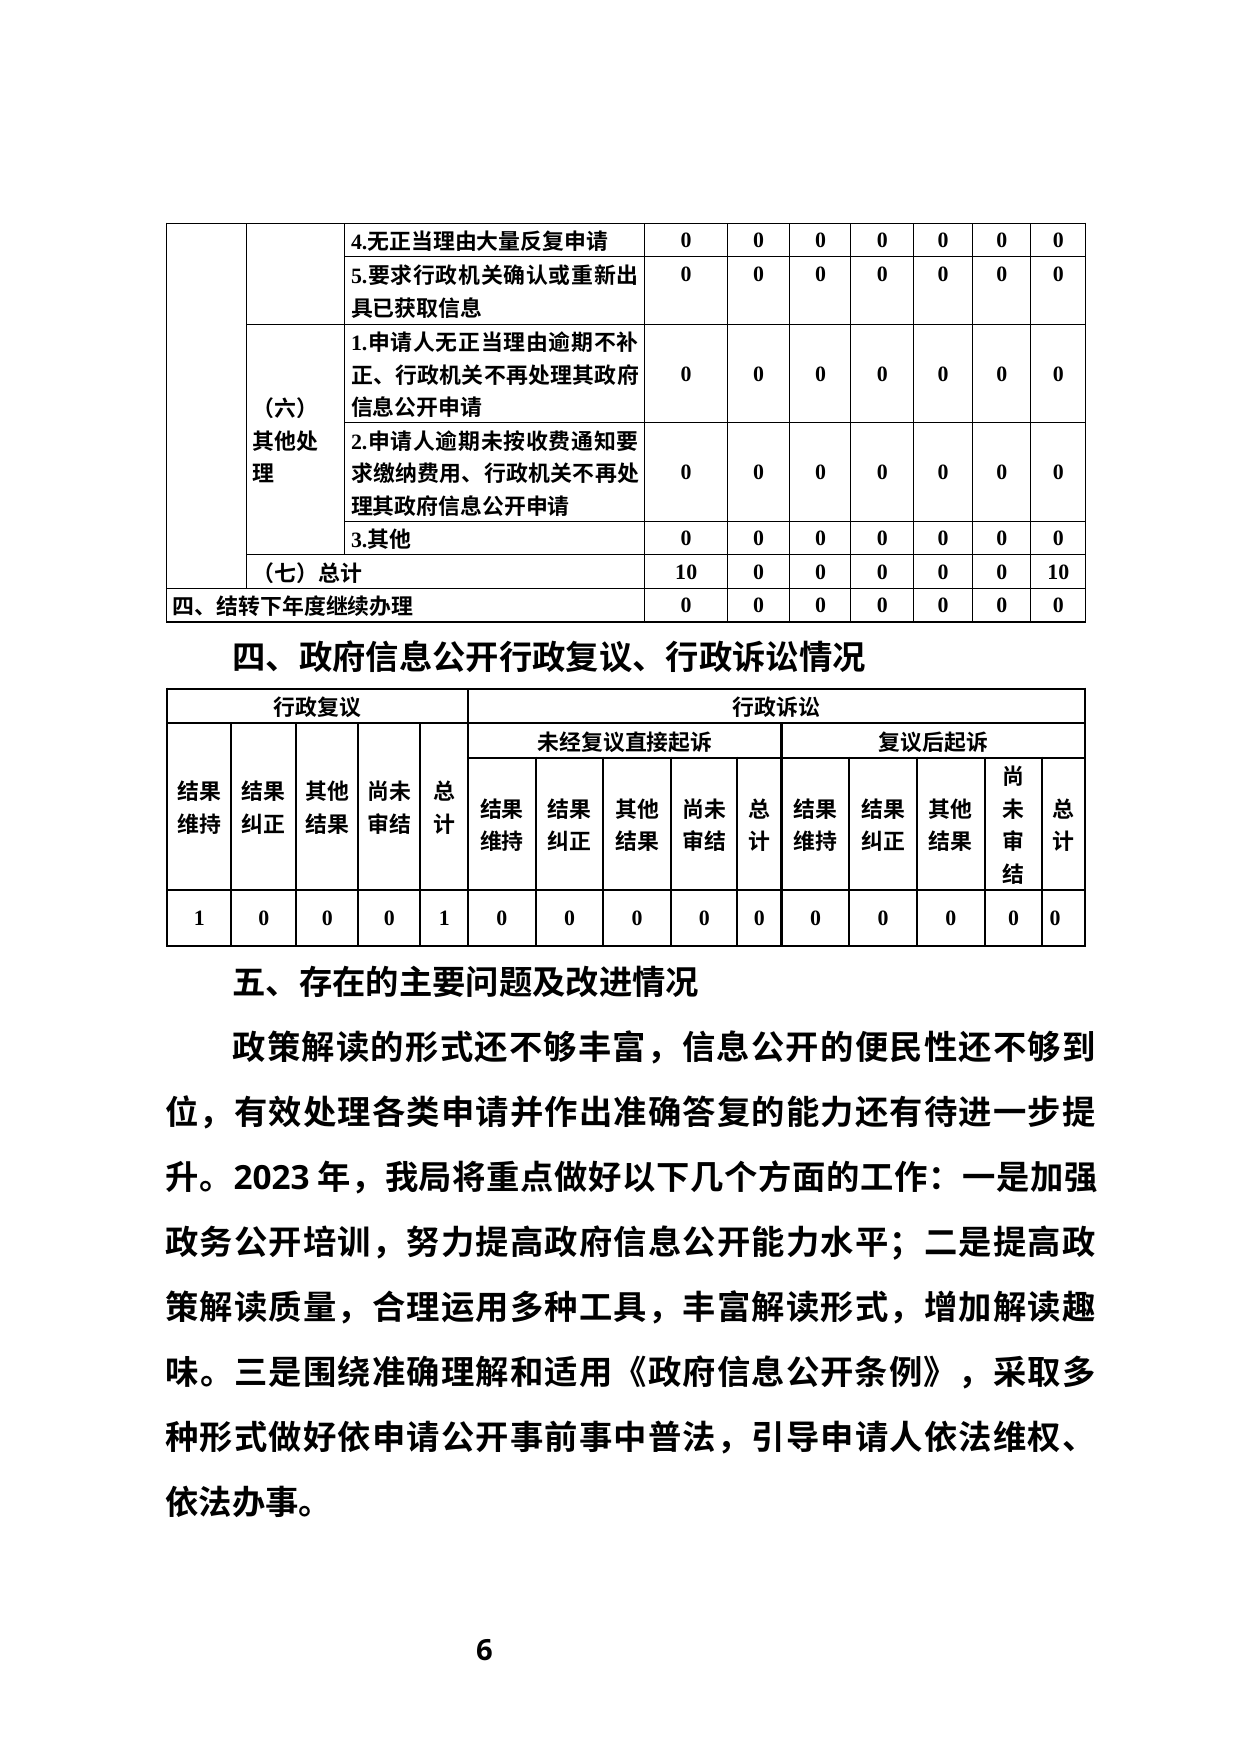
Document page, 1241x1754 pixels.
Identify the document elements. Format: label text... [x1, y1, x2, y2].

table_cell 0 [790, 555, 850, 588]
text 政策解读的形式还不够丰富，信息公开的便民性还不够到位，有效处理各类申请并作出准确答复的能力还有待进一步提升。2023年，我局将重点做好以下几个方面的工作：一是加强政务公开培训，努力提高政府信息公开能力水平；二是提高政策解读质量，合理运用多种工具，丰富解读形式，增加解读趣味。三是围绕准确理解和适用《政府信息公开条例》，采取多种形式做好依申请公开事前事中普法，引导申请人依法维权、依法办事。 [165, 1012, 1097, 1532]
table_header 行政复议 [168, 690, 467, 722]
table_cell 尚未 审结 [359, 724, 419, 889]
table_cell 0 [645, 522, 727, 554]
table_cell 0 [469, 891, 535, 945]
table_cell 0 [728, 423, 789, 521]
table_cell 0 [728, 522, 789, 554]
table_cell 0 [973, 555, 1030, 588]
table_cell 0 [790, 522, 850, 554]
table_cell 尚未 审结 [986, 759, 1041, 889]
table_cell 其他 结果 [297, 724, 357, 889]
table_cell 0 [1031, 224, 1085, 256]
table_cell 1 [168, 891, 230, 945]
table_cell 0 [851, 257, 913, 324]
table_cell 0 [790, 423, 850, 521]
table_cell 复议后起诉 [783, 724, 1084, 757]
table_cell 4.无正当理由大量反复申请 [345, 224, 644, 256]
table_cell 0 [851, 589, 913, 621]
table_cell 0 [973, 423, 1030, 521]
table_cell 0 [914, 224, 972, 256]
table_cell 0 [851, 224, 913, 256]
table_cell 0 [850, 891, 916, 945]
table_cell 0 [1031, 257, 1085, 324]
table_cell 0 [537, 891, 602, 945]
table_cell 结果 纠正 [850, 759, 916, 889]
table_cell 0 [914, 589, 972, 621]
table_cell 0 [790, 589, 850, 621]
table_cell 总计 [738, 759, 780, 889]
table_cell 0 [914, 555, 972, 588]
table_cell 0 [728, 224, 789, 256]
table_cell 四、结转下年度继续办理 [167, 589, 644, 621]
table_header 行政诉讼 [469, 690, 1084, 722]
table_cell 0 [672, 891, 736, 945]
text 五、存在的主要问题及改进情况 [165, 947, 1097, 1012]
table_cell 0 [914, 423, 972, 521]
table_cell 2.申请人逾期未按收费通知要求缴纳费用、行政机关不再处理其政府信息公开申请 [345, 423, 644, 521]
table_cell 结果 维持 [783, 759, 848, 889]
table_cell 10 [645, 555, 727, 588]
table_cell 0 [973, 257, 1030, 324]
table_cell 0 [790, 325, 850, 422]
table_cell 结果 纠正 [232, 724, 295, 889]
table_cell 0 [728, 325, 789, 422]
table_cell 总计 [421, 724, 467, 889]
table_cell 5.要求行政机关确认或重新出具已获取信息 [345, 257, 644, 324]
table_cell 0 [851, 423, 913, 521]
text 四、政府信息公开行政复议、行政诉讼情况 [165, 622, 1097, 687]
table_cell 0 [851, 325, 913, 422]
table_cell 其他 结果 [918, 759, 984, 889]
table_cell 1.申请人无正当理由逾期不补正、行政机关不再处理其政府信息公开申请 [345, 325, 644, 422]
table_cell 0 [645, 224, 727, 256]
table_cell 0 [738, 891, 780, 945]
table_cell 0 [728, 555, 789, 588]
table_cell 0 [645, 589, 727, 621]
table_cell 0 [297, 891, 357, 945]
table_cell 0 [645, 257, 727, 324]
table_cell 0 [914, 522, 972, 554]
table_cell 0 [914, 325, 972, 422]
table_cell 0 [783, 891, 848, 945]
table_cell 0 [1031, 589, 1085, 621]
table_cell 结果 纠正 [537, 759, 602, 889]
table_cell 总计 [1043, 759, 1084, 889]
table_cell 0 [918, 891, 984, 945]
table_cell 未经复议直接起诉 [469, 724, 780, 757]
table_cell 0 [232, 891, 295, 945]
table_cell 0 [728, 257, 789, 324]
table_cell 0 [1031, 522, 1085, 554]
table_cell 尚未 审结 [672, 759, 736, 889]
table_cell 10 [1031, 555, 1085, 588]
table_cell （七）总计 [247, 555, 644, 588]
table_cell 0 [1031, 325, 1085, 422]
table_cell 0 [1031, 423, 1085, 521]
table_cell 结果维持 [168, 724, 230, 889]
table_cell 结果 维持 [469, 759, 535, 889]
table_cell 0 [851, 555, 913, 588]
table_cell 0 [973, 325, 1030, 422]
table_cell 0 [1043, 891, 1084, 945]
table_cell 0 [604, 891, 670, 945]
table_cell 0 [973, 589, 1030, 621]
table_cell （六）其他处理 [247, 325, 344, 554]
table_cell 0 [790, 224, 850, 256]
table_cell 0 [645, 423, 727, 521]
table_cell 0 [728, 589, 789, 621]
table_cell 0 [973, 224, 1030, 256]
table_cell 0 [790, 257, 850, 324]
table_cell 0 [851, 522, 913, 554]
table_cell 0 [986, 891, 1041, 945]
table_cell 1 [421, 891, 467, 945]
table_cell 0 [914, 257, 972, 324]
table_cell 0 [645, 325, 727, 422]
table_cell 0 [359, 891, 419, 945]
table_cell 0 [973, 522, 1030, 554]
table_cell 其他 结果 [604, 759, 670, 889]
table_cell 3.其他 [345, 522, 644, 554]
